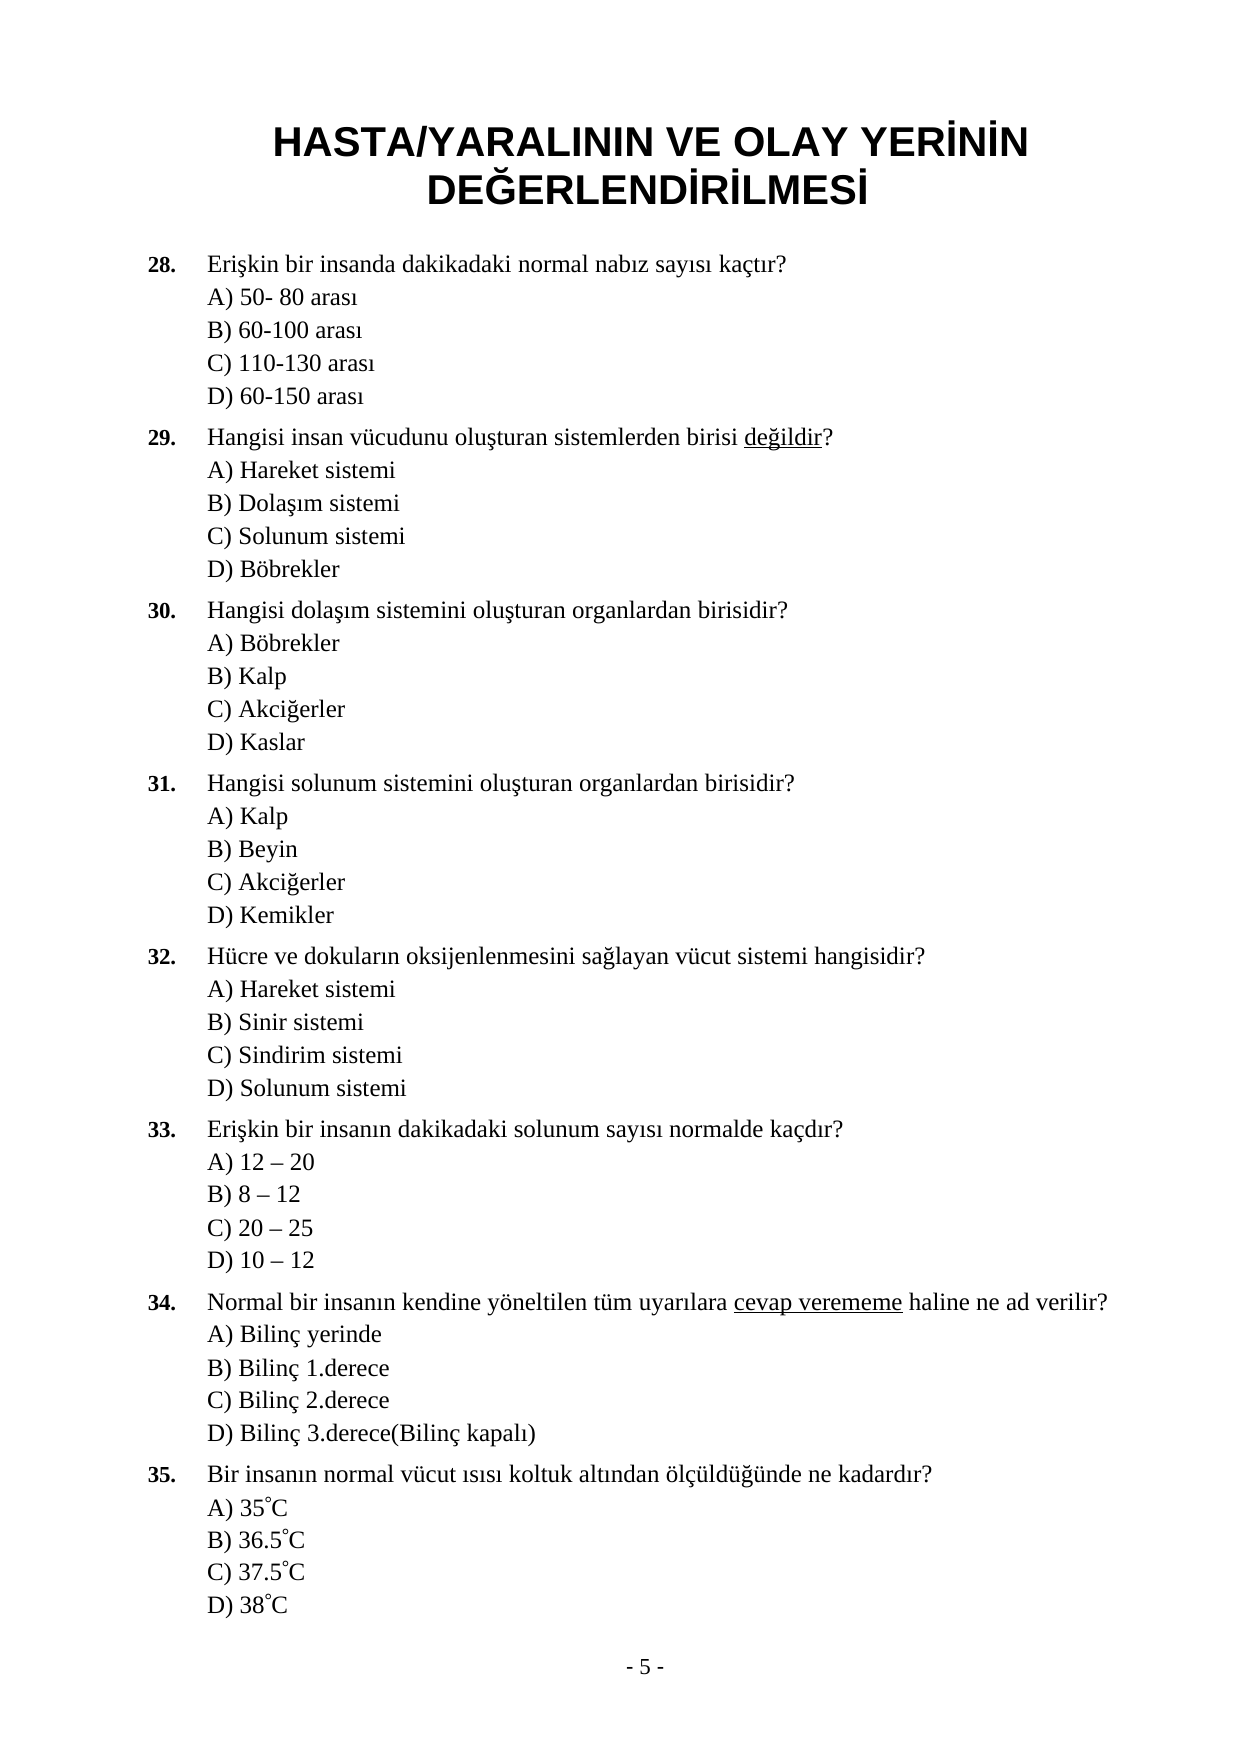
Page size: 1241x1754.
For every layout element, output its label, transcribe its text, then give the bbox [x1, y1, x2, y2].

list 60-150 arası [207, 381, 1163, 410]
list Normal bir insanın kendine yöneltilen tüm uyarılara cevap verememe haline ne ad verilir? [148, 1287, 1163, 1315]
list Bilinç 1.derece [207, 1353, 1163, 1381]
list Hangisi solunum sistemini oluşturan organlardan birisidir? [148, 768, 1163, 797]
list Hangisi insan vücudunu oluşturan sistemlerden birisi değildir? [148, 422, 1163, 451]
list 50- 80 arası [207, 282, 1163, 311]
list Kemikler [207, 900, 1163, 928]
list Solunum sistemi [207, 1073, 1163, 1101]
list Sindirim sistemi [207, 1040, 1163, 1068]
list Beyin [207, 834, 1163, 863]
list 110-130 arası [207, 348, 1163, 377]
list Sinir sistemi [207, 1007, 1163, 1036]
list Bilinç yerinde [207, 1319, 1163, 1348]
list Hücre ve dokuların oksijenlenmesini sağlayan vücut sistemi hangisidir? [148, 941, 1163, 969]
list Bilinç 3.derece(Bilinç kapalı) [207, 1418, 1163, 1447]
list Akciğerler [207, 867, 1163, 896]
list Bilinç 2.derece [207, 1385, 1163, 1414]
list Böbrekler [207, 628, 1163, 657]
list Erişkin bir insanda dakikadaki normal nabız sayısı kaçtır? [148, 249, 1163, 278]
text B) 8 – 12 [207, 1180, 1163, 1208]
list Kaslar [207, 727, 1163, 755]
list Kalp [207, 801, 1163, 830]
list Kalp [207, 661, 1163, 690]
list Akciğerler [207, 694, 1163, 723]
subtitle HASTA/YARALININ VE OLAY YERİNİN DEĞERLENDİRİLMESİ [272, 117, 1163, 213]
list 60-100 arası [207, 315, 1163, 344]
list Bir insanın normal vücut ısısı koltuk altından ölçüldüğünde ne kadardır? [148, 1459, 1163, 1488]
text C) 20 – 25 [207, 1213, 1163, 1241]
text D) 10 – 12 [207, 1245, 1163, 1274]
list Hangisi dolaşım sistemini oluşturan organlardan birisidir? [148, 595, 1163, 624]
list 35C B) 36.5C C) 37.5C [207, 1493, 309, 1586]
list Erişkin bir insanın dakikadaki solunum sayısı normalde kaçdır? A) 12 – 20 [148, 1114, 844, 1176]
list Böbrekler [207, 554, 1163, 583]
list Hareket sistemi [207, 974, 1163, 1003]
text D) 38C [207, 1590, 1163, 1619]
list Hareket sistemi [207, 455, 1163, 484]
list Dolaşım sistemi [207, 488, 1163, 517]
list Solunum sistemi [207, 521, 1163, 550]
